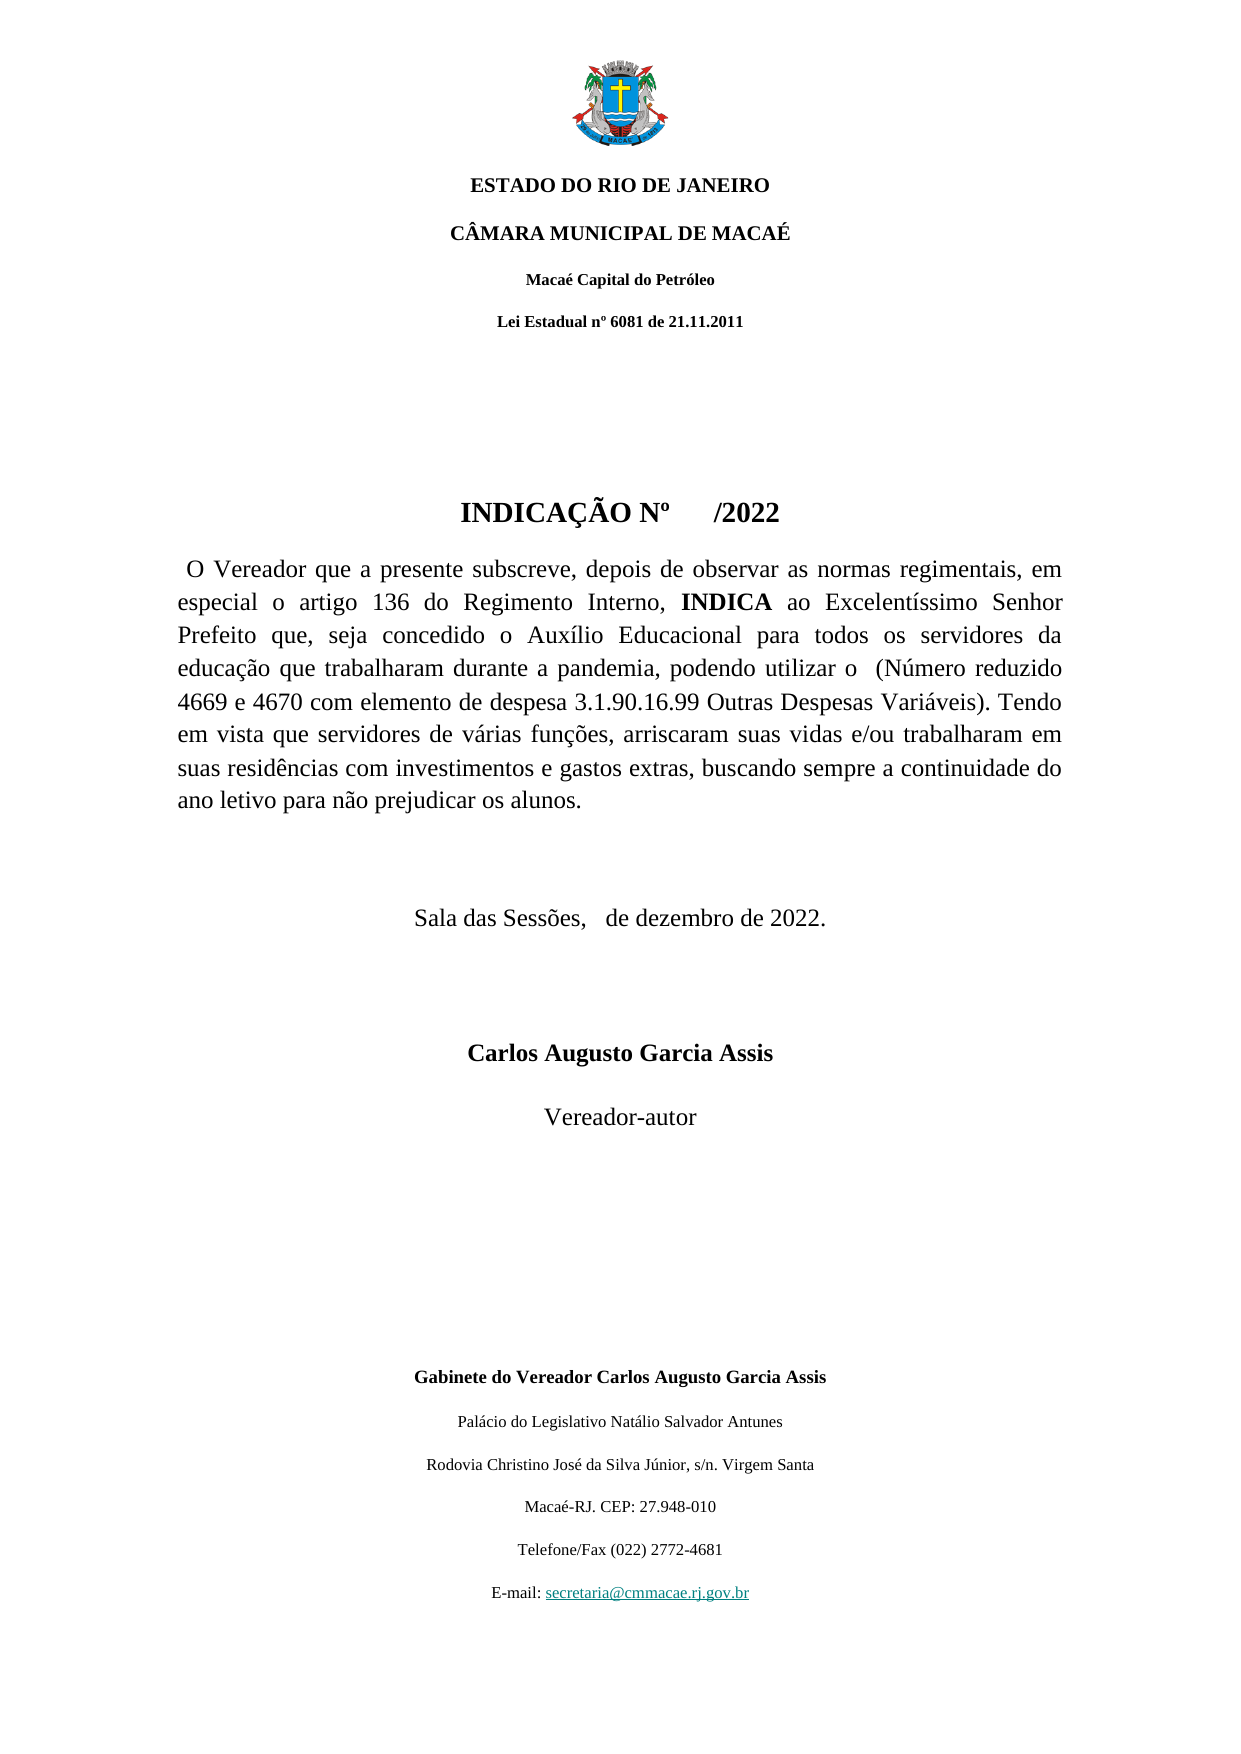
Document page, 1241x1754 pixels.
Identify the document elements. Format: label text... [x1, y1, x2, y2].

text INDICAÇÃO Nº /2022 [177, 495, 1063, 529]
picture [571, 59, 669, 149]
text Vereador-autor [177, 1102, 1063, 1131]
text Carlos Augusto Garcia Assis [177, 1038, 1063, 1067]
text Sala das Sessões, de dezembro de 2022. [177, 903, 1063, 932]
text O Vereador que a presente subscreve, depois de observar as normas regimentais, em especial o artigo 136 do Regimento Interno, INDICA ao Excelentíssimo Senhor Prefeito que, seja concedido o Auxílio Educacional para todos os servidores da educação que trabalharam durante a pandemia, podendo utilizar o (Número reduzido 4669 e 4670 com elemento de despesa 3.1.90.16.99 Outras Despesas Variáveis). Tendo em vista que servidores de várias funções, arriscaram suas vidas e/ou trabalharam em suas residências com investimentos e gastos extras, buscando sempre a continuidade do ano letivo para não prejudicar os alunos. [177, 554, 1063, 814]
